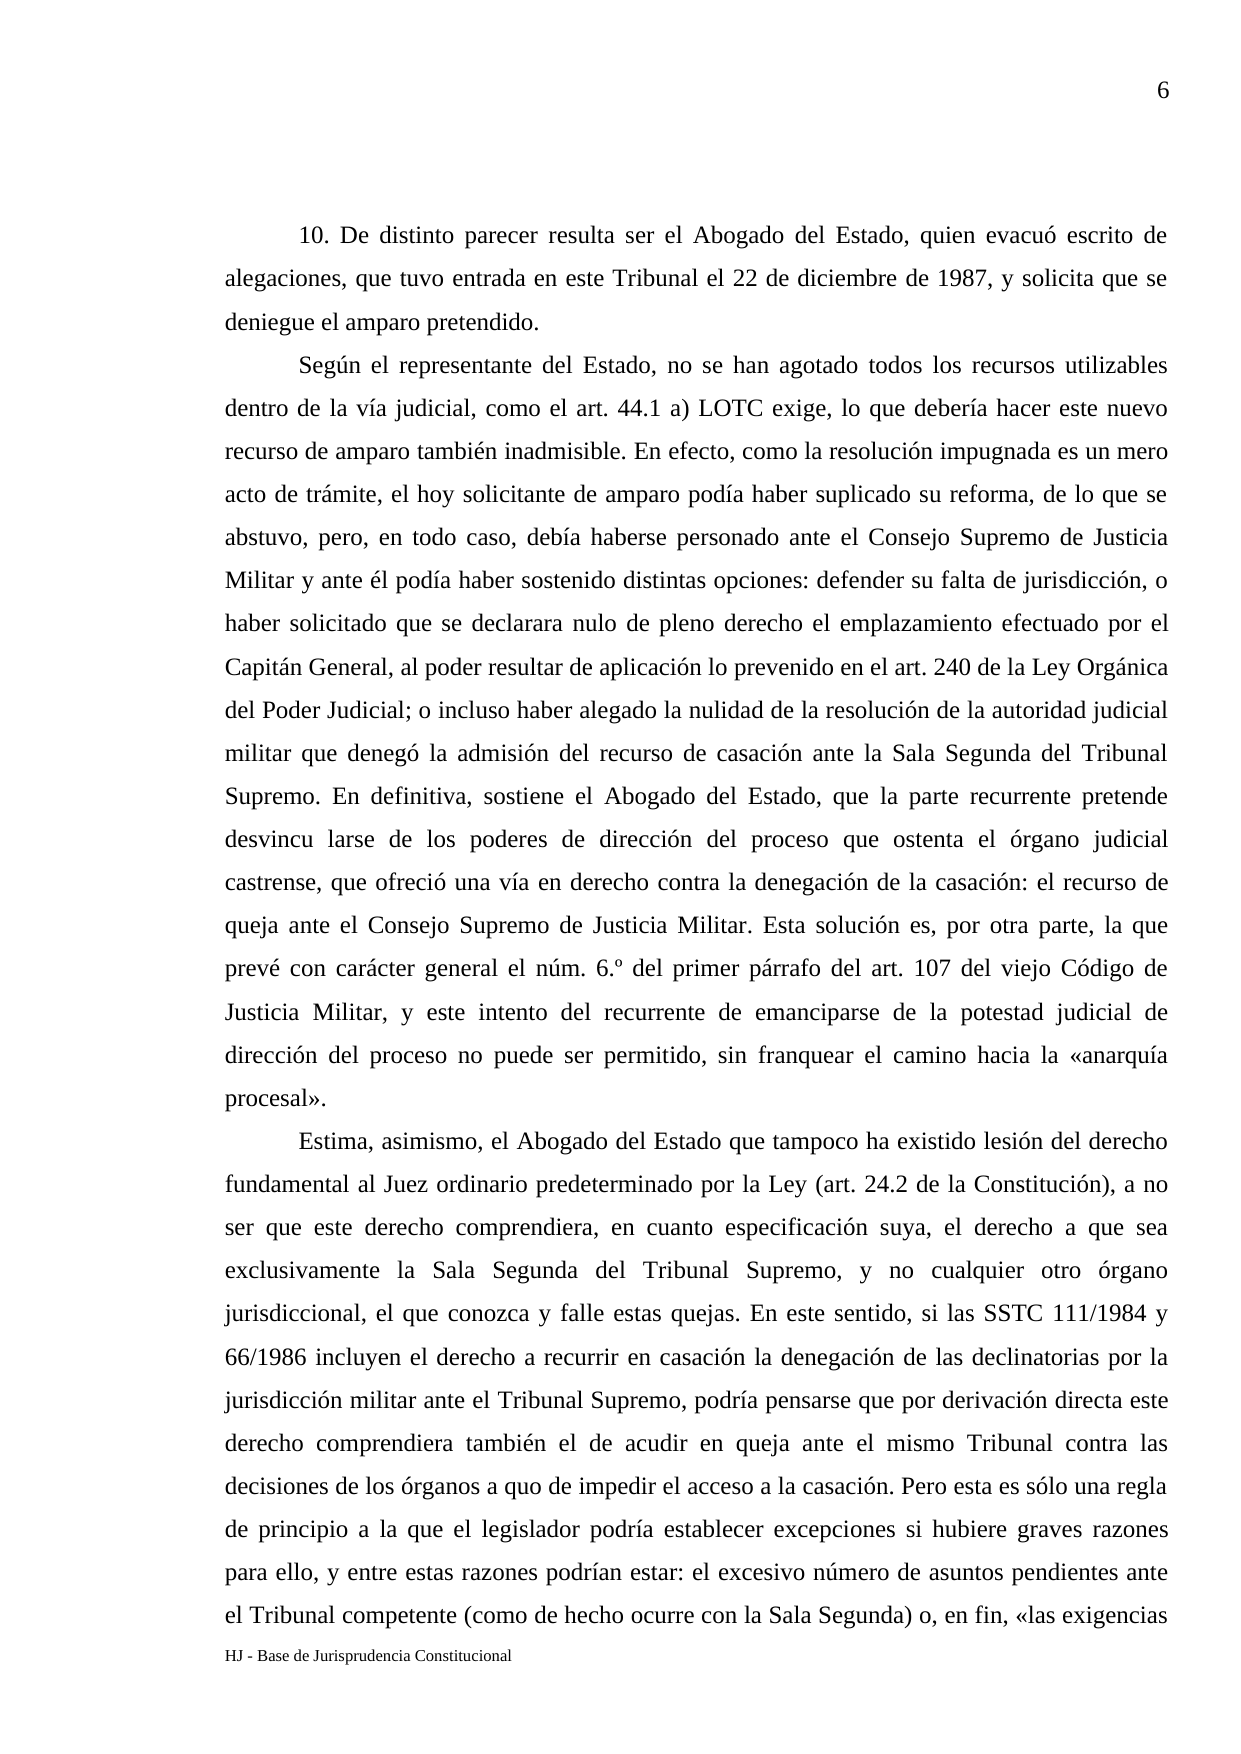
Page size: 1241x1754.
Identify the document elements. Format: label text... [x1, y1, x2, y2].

text 10. De distinto parecer resulta ser el Abogado del Estado, quien evacuó escrito de alegaciones, que tuvo entrada en este Tribunal el 22 de diciembre de 1987, y solicita que se deniegue el amparo pretendido. [224, 220, 1169, 335]
text Según el representante del Estado, no se han agotado todos los recursos utilizables dentro de la vía judicial, como el art. 44.1 a) LOTC exige, lo que debería hacer este nuevo recurso de amparo también inadmisible. En efecto, como la resolución impugnada es un mero acto de trámite, el hoy solicitante de amparo podía haber suplicado su reforma, de lo que se abstuvo, pero, en todo caso, debía haberse personado ante el Consejo Supremo de Justicia Militar y ante él podía haber sostenido distintas opciones: defender su falta de jurisdicción, o haber solicitado que se declarara nulo de pleno derecho el emplazamiento efectuado por el Capitán General, al poder resultar de aplicación lo prevenido en el art. 240 de la Ley Orgánica del Poder Judicial; o incluso haber alegado la nulidad de la resolución de la autoridad judicial militar que denegó la admisión del recurso de casación ante la Sala Segunda del Tribunal Supremo. En definitiva, sostiene el Abogado del Estado, que la parte recurrente pretende desvincu larse de los poderes de dirección del proceso que ostenta el órgano judicial castrense, que ofreció una vía en derecho contra la denegación de la casación: el recurso de queja ante el Consejo Supremo de Justicia Militar. Esta solución es, por otra parte, la que prevé con carácter general el núm. 6.º del primer párrafo del art. 107 del viejo Código de Justicia Militar, y este intento del recurrente de emanciparse de la potestad judicial de dirección del proceso no puede ser permitido, sin franquear el camino hacia la «anarquía procesal». [224, 350, 1169, 1112]
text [224, 1126, 1169, 1629]
